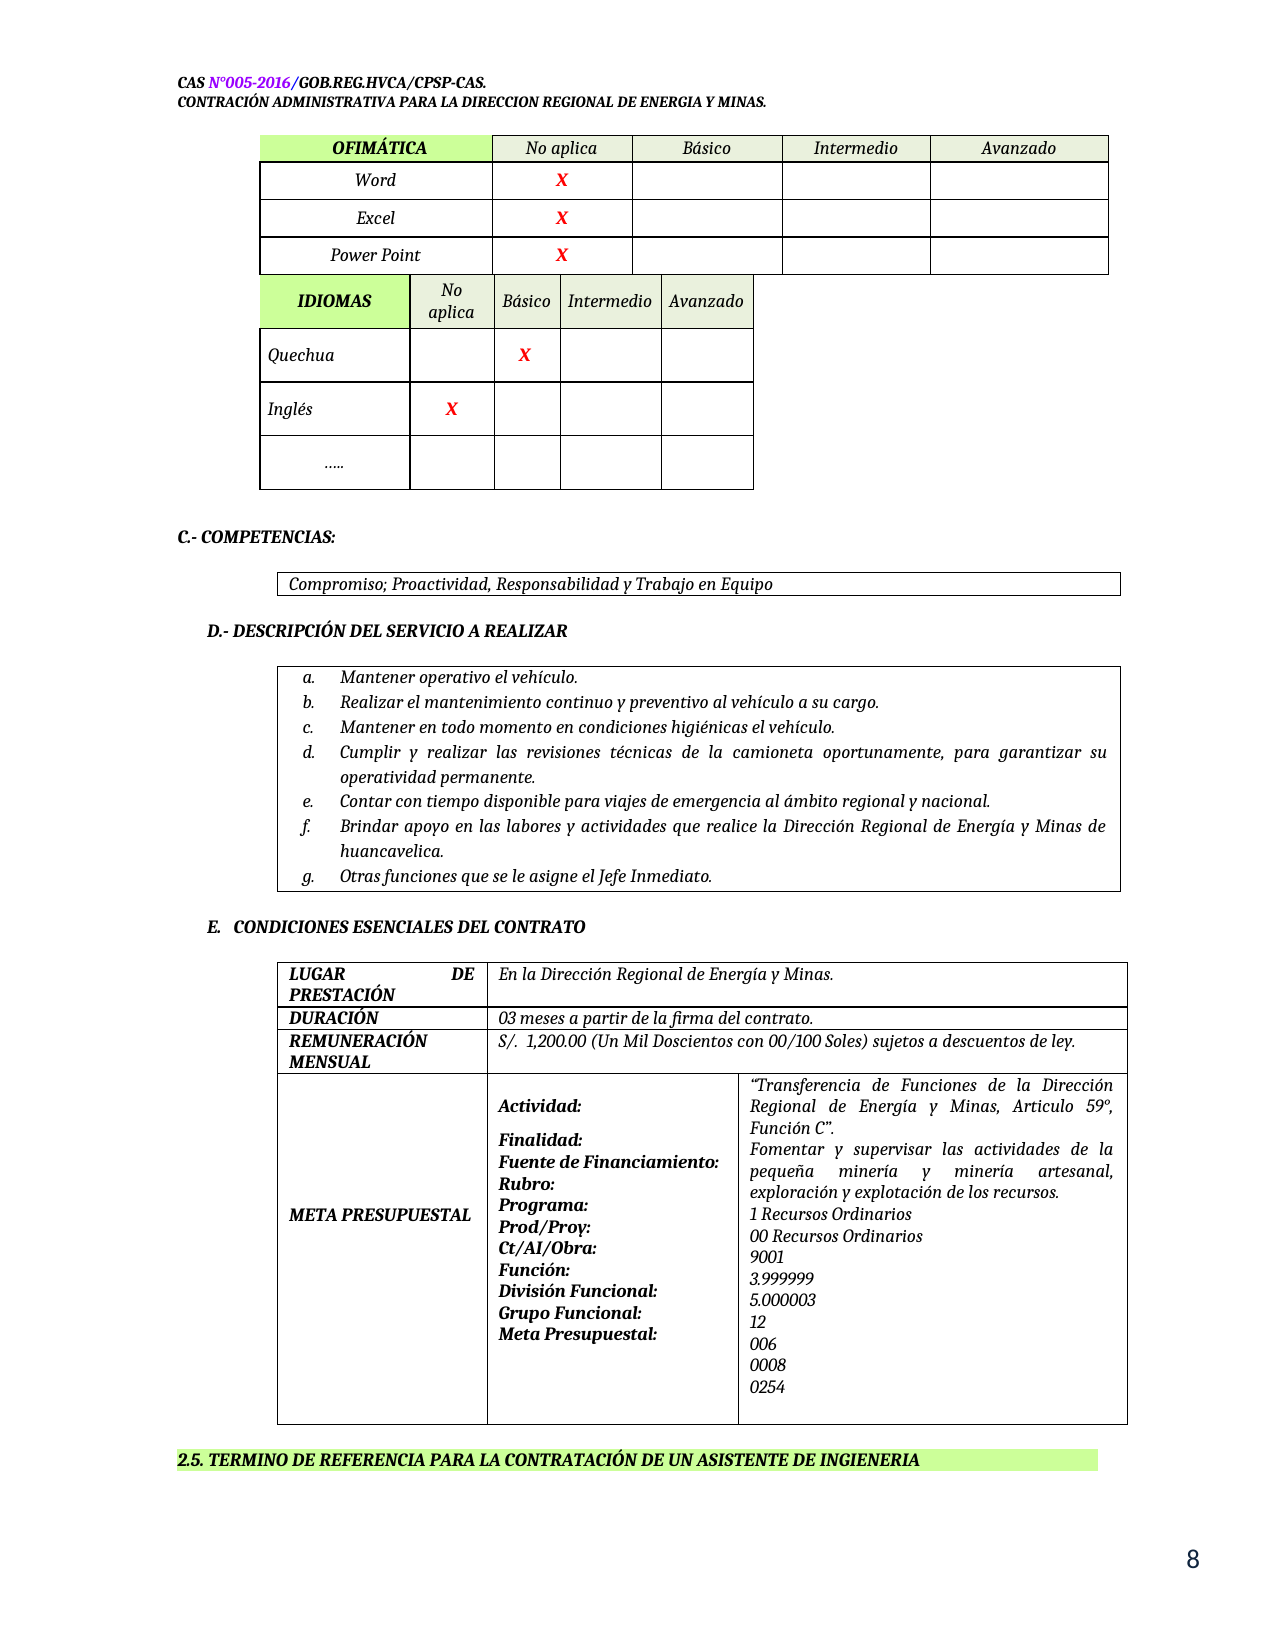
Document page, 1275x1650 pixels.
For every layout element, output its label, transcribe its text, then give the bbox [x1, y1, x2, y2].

table_cell ….. [261, 436, 409, 489]
table_cell Intermedio [561, 275, 661, 328]
table_cell X [493, 200, 632, 236]
table_cell [931, 238, 1108, 274]
table_cell X [493, 163, 632, 199]
table_cell [495, 436, 560, 489]
text 2.5. TERMINO DE REFERENCIA PARA LA CONTRATACIÓN DE UN ASISTENTE DE INGIENERIA [177, 1449, 1098, 1471]
table_cell Word [261, 163, 492, 199]
text E. CONDICIONES ESENCIALES DEL CONTRATO [207, 917, 1098, 938]
table_cell IDIOMAS [260, 275, 409, 328]
table_cell [783, 163, 930, 199]
table_header Compromiso; Proactividad, Responsabilidad y Trabajo en Equipo [278, 573, 1120, 594]
table_cell X [495, 329, 560, 381]
table_cell [662, 436, 753, 489]
table_cell [411, 329, 494, 381]
table_header LUGAR DE PRESTACIÓN [278, 963, 487, 1006]
text D.- DESCRIPCIÓN DEL SERVICIO A REALIZAR [207, 620, 1098, 642]
table_cell Power Point [261, 238, 492, 274]
table_cell [495, 383, 560, 435]
table_cell Excel [261, 200, 492, 236]
table_cell X [493, 238, 632, 274]
table_cell [931, 200, 1108, 236]
table_cell Avanzado [662, 275, 753, 328]
table_cell [561, 383, 661, 435]
table_cell Inglés [261, 383, 409, 435]
table_cell Actividad: Finalidad: Fuente de Financiamiento: Rubro: Programa: Prod/Proy: Ct/AI/Obra: Función: División Funcional: Grupo Funcional: Meta Presupuestal: [488, 1074, 738, 1423]
table_cell S/. 1,200.00 (Un Mil Doscientos con 00/100 Soles) sujetos a descuentos de ley. [488, 1030, 1127, 1073]
table_cell [931, 163, 1108, 199]
table_cell [783, 200, 930, 236]
table_cell X [411, 383, 494, 435]
table_cell Quechua [261, 329, 409, 381]
text C.- COMPETENCIAS: [177, 526, 1098, 548]
table_header Intermedio [783, 136, 930, 161]
table_header Avanzado [931, 136, 1108, 161]
table_header Mantener operativo el vehículo. Realizar el mantenimiento continuo y preventivo al vehículo a su cargo. Mantener en todo momento en condiciones higiénicas el vehículo. Cumplir y realizar las revisiones técnicas de la camioneta oportunamente, para garantizar su operatividad permanente. Contar con tiempo disponible para viajes de emergencia al ámbito regional y nacional. Brindar apoyo en las labores y actividades que realice la Dirección Regional de Energía y Minas de huancavelica. Otras funciones que se le asigne el Jefe Inmediato. [278, 667, 1120, 891]
table_cell [633, 163, 782, 199]
table_header Básico [633, 136, 782, 161]
table_cell [561, 436, 661, 489]
table_cell DURACIÓN [278, 1008, 487, 1029]
table_cell [662, 329, 753, 381]
table_cell “Transferencia de Funciones de la Dirección Regional de Energía y Minas, Articulo 59°, Función C”. Fomentar y supervisar las actividades de la pequeña minería y minería artesanal, exploración y explotación de los recursos. 1 Recursos Ordinarios 00 Recursos Ordinarios 9001 3.999999 5.000003 12 006 0008 0254 [739, 1074, 1127, 1423]
table_cell 03 meses a partir de la firma del contrato. [488, 1008, 1127, 1029]
table_cell [633, 238, 782, 274]
table_cell [561, 329, 661, 381]
table_cell REMUNERACIÓN MENSUAL [278, 1030, 487, 1073]
table_header No aplica [493, 136, 632, 161]
table_cell [633, 200, 782, 236]
table_header OFIMÁTICA [260, 135, 492, 161]
table_cell No aplica [411, 275, 494, 328]
table_cell [783, 238, 930, 274]
table_cell META PRESUPUESTAL [278, 1074, 487, 1423]
table_cell [662, 383, 753, 435]
table_header En la Dirección Regional de Energía y Minas. [488, 963, 1127, 1006]
table_cell [411, 436, 494, 489]
table_cell Básico [495, 275, 560, 328]
